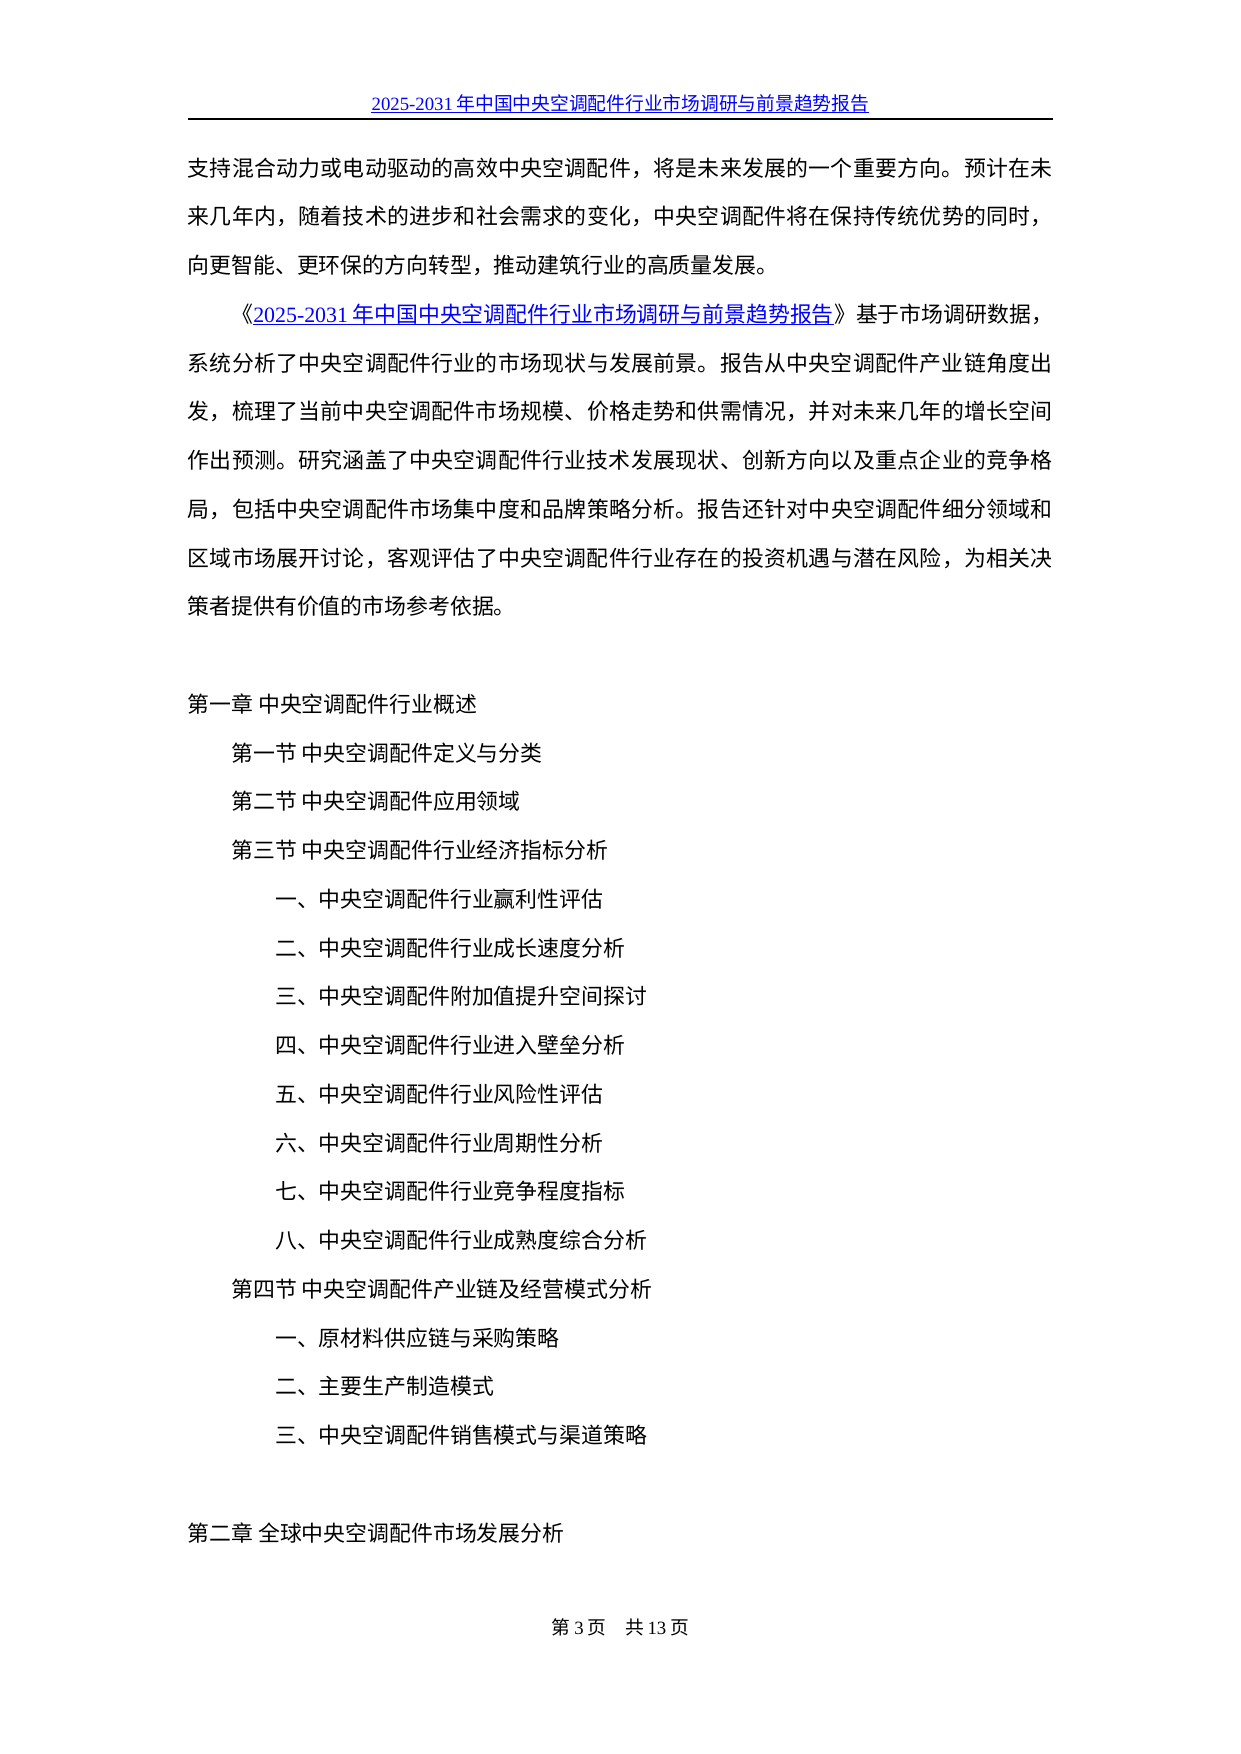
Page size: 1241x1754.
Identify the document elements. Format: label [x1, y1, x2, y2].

text [187, 150, 1053, 1548]
